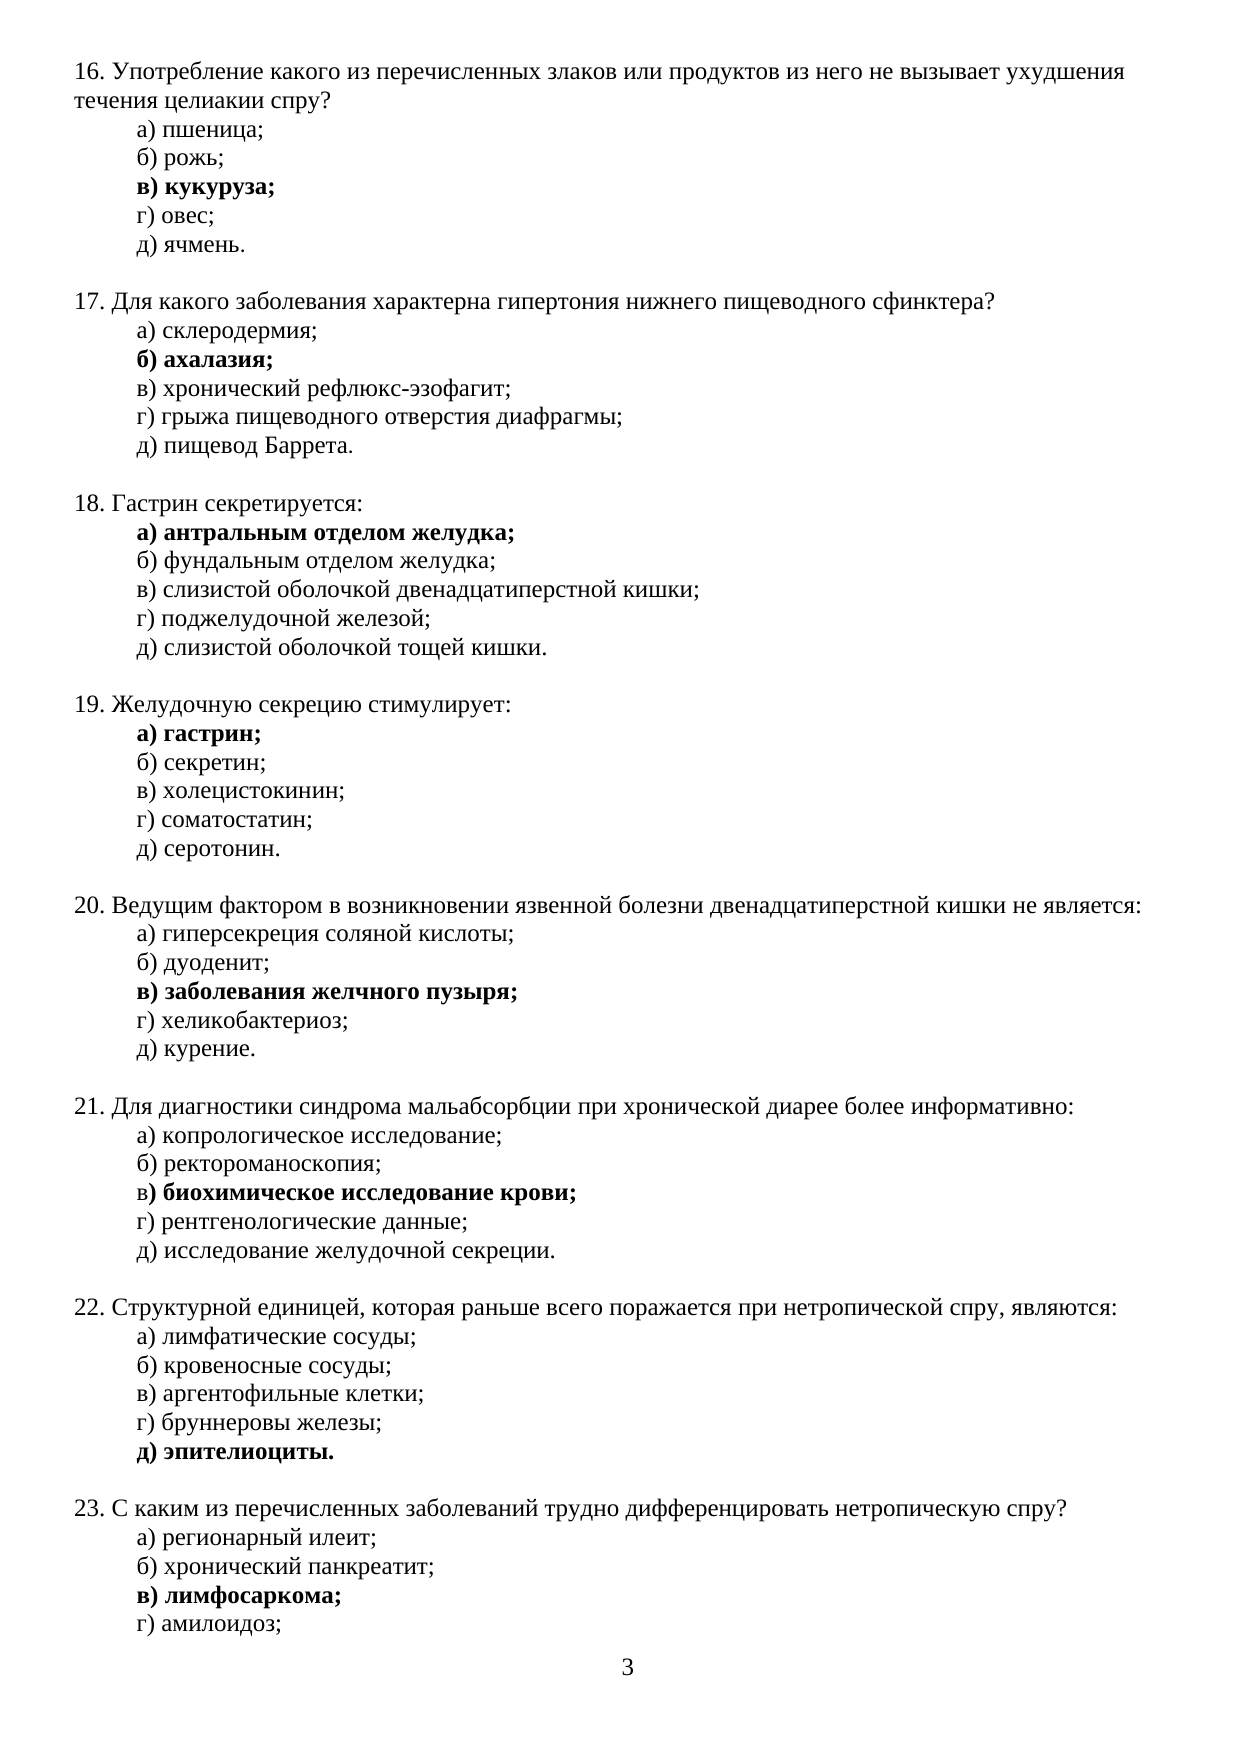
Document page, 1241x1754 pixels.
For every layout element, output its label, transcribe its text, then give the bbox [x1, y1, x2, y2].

text а) лимфатические сосуды; [74, 1321, 1167, 1350]
text в) лимфосаркома; [74, 1580, 1167, 1608]
text 17. Для какого заболевания характерна гипертония нижнего пищеводного сфинктера? [74, 286, 1167, 315]
text д) эпителиоциты. [74, 1436, 1167, 1465]
text б) кровеносные сосуды; [74, 1350, 1167, 1378]
text а) пшеница; [74, 114, 1167, 142]
text 16. Употребление какого из перечисленных злаков или продуктов из него не вызывает ухудшения течения целиакии спру? [74, 56, 1167, 114]
text в) слизистой оболочкой двенадцатиперстной кишки; [74, 574, 1167, 603]
text 23. С каким из перечисленных заболеваний трудно дифференцировать нетропическую спру? [74, 1493, 1167, 1522]
text а) гастрин; [74, 718, 1167, 747]
text г) грыжа пищеводного отверстия диафрагмы; [74, 401, 1167, 430]
text б) секретин; [74, 747, 1167, 776]
text 21. Для диагностики синдрома мальабсорбции при хронической диарее более информативно: [74, 1091, 1167, 1120]
text г) соматостатин; [74, 804, 1167, 833]
text б) фундальным отделом желудка; [74, 546, 1167, 574]
text г) бруннеровы железы; [74, 1407, 1167, 1436]
text б) рожь; [74, 142, 1167, 171]
text в) аргентофильные клетки; [74, 1378, 1167, 1407]
text в) хронический рефлюкс-эзофагит; [74, 373, 1167, 401]
text 19. Желудочную секрецию стимулирует: [74, 689, 1167, 718]
text б) ректороманоскопия; [74, 1148, 1167, 1177]
text а) регионарный илеит; [74, 1522, 1167, 1551]
text д) пищевод Баррета. [74, 430, 1167, 459]
text д) слизистой оболочкой тощей кишки. [74, 632, 1167, 661]
text 18. Гастрин секретируется: [74, 488, 1167, 517]
text г) овес; [74, 200, 1167, 229]
text г) хеликобактериоз; [74, 1005, 1167, 1033]
text б) хронический панкреатит; [74, 1551, 1167, 1580]
text д) курение. [74, 1033, 1167, 1062]
text а) склеродермия; [74, 315, 1167, 344]
text д) ячмень. [74, 229, 1167, 258]
text г) поджелудочной железой; [74, 603, 1167, 632]
text а) копрологическое исследование; [74, 1120, 1167, 1148]
text г) амилоидоз; [74, 1608, 1167, 1637]
text а) антральным отделом желудка; [74, 517, 1167, 546]
text в) заболевания желчного пузыря; [74, 976, 1167, 1005]
text 20. Ведущим фактором в возникновении язвенной болезни двенадцатиперстной кишки не является: [74, 890, 1167, 918]
text д) исследование желудочной секреции. [74, 1235, 1167, 1263]
text в) кукуруза; [74, 171, 1167, 200]
text г) рентгенологические данные; [74, 1206, 1167, 1235]
text в) биохимическое исследование крови; [74, 1177, 1167, 1206]
text б) ахалазия; [74, 344, 1167, 373]
text д) серотонин. [74, 833, 1167, 862]
text б) дуоденит; [74, 947, 1167, 976]
text в) холецистокинин; [74, 776, 1167, 804]
text а) гиперсекреция соляной кислоты; [74, 918, 1167, 947]
text 22. Структурной единицей, которая раньше всего поражается при нетропической спру, являются: [74, 1292, 1167, 1321]
